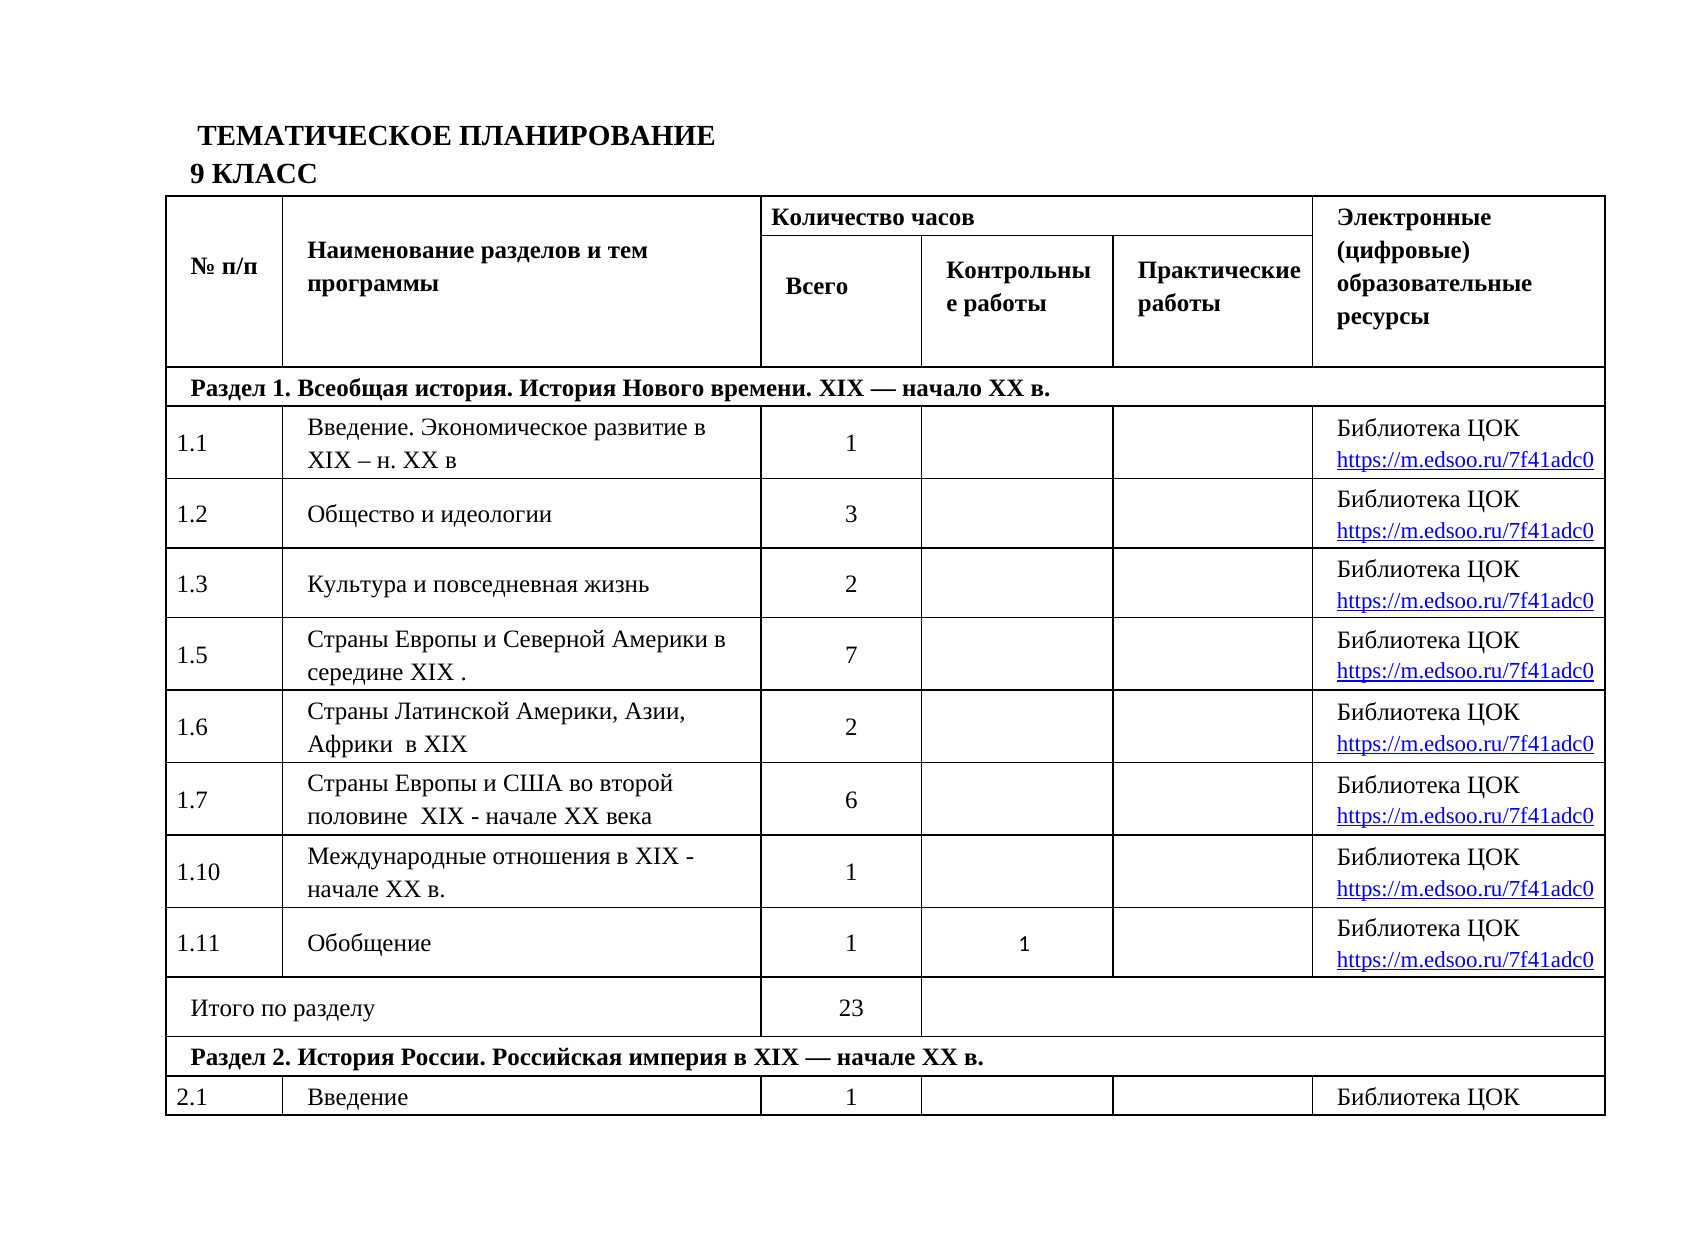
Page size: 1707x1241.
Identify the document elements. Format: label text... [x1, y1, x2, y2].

table_cell Введение. Экономическое развитие в XIX – н. XX в [283, 407, 760, 478]
table_cell 1 [762, 1077, 921, 1114]
table_cell 1 [762, 908, 921, 976]
table_cell [1114, 691, 1312, 762]
table_cell Раздел 2. История России. Российская империя в XIX — начале XX в. [167, 1037, 1604, 1075]
table_cell Раздел 1. Всеобщая история. История Нового времени. XIХ — начало ХХ в. [167, 368, 1604, 405]
table_cell 1.11 [167, 908, 282, 976]
table_cell 3 [762, 479, 921, 547]
table_cell Библиотека ЦОК https://m.edsoo.ru/7f41adc0 [1313, 549, 1604, 617]
table_cell 1.1 [167, 407, 282, 478]
table_cell Библиотека ЦОК https://m.edsoo.ru/7f41adc0 [1313, 479, 1604, 547]
table_cell Итого по разделу [167, 978, 760, 1036]
table_cell Библиотека ЦОК https://m.edsoo.ru/7f41adc0 [1313, 836, 1604, 906]
table_cell Библиотека ЦОК https://m.edsoo.ru/7f41adc0 [1313, 407, 1604, 478]
table_cell [922, 691, 1112, 762]
table_cell 6 [762, 763, 921, 834]
table_cell [922, 1077, 1112, 1114]
table_cell [922, 479, 1112, 547]
table_cell Международные отношения в XIX - начале XX в. [283, 836, 760, 906]
table_cell [922, 407, 1112, 478]
table_header Наименование разделов и тем программы [283, 197, 760, 366]
table_cell Страны Латинской Америки, Азии, Африки в XIX [283, 691, 760, 762]
table_cell Всего [762, 236, 921, 366]
table_cell [1114, 1077, 1312, 1114]
table_cell 1.2 [167, 479, 282, 547]
table_cell 23 [762, 978, 921, 1036]
table_cell Обобщение [283, 908, 760, 976]
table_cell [1313, 1077, 1604, 1114]
table_cell 1.7 [167, 763, 282, 834]
table_cell Библиотека ЦОК https://m.edsoo.ru/7f41adc0 [1313, 908, 1604, 976]
table_header № п/п [167, 197, 282, 366]
table_cell [1114, 763, 1312, 834]
table_cell 1 [762, 407, 921, 478]
table_cell Введение [283, 1077, 760, 1114]
table_cell [922, 836, 1112, 906]
table_cell Страны Европы и Северной Америки в середине XIX . [283, 618, 760, 689]
table_cell [1114, 549, 1312, 617]
table_cell Библиотека ЦОК https://m.edsoo.ru/7f41adc0 [1313, 691, 1604, 762]
table_cell Практические работы [1114, 236, 1312, 366]
table_cell 1.6 [167, 691, 282, 762]
table_cell Страны Европы и США во второй половине XIX - начале XX века [283, 763, 760, 834]
table_cell [922, 549, 1112, 617]
table_header Электронные (цифровые) образовательные ресурсы [1313, 197, 1604, 366]
table_cell Общество и идеологии [283, 479, 760, 547]
table_header Количество часов [762, 197, 1312, 234]
table_cell Культура и повседневная жизнь [283, 549, 760, 617]
table_cell 1 [762, 836, 921, 906]
text 9 КЛАСС [190, 157, 1618, 190]
table_cell 2 [762, 549, 921, 617]
table_cell 7 [762, 618, 921, 689]
table_cell [1114, 479, 1312, 547]
table_cell [1114, 618, 1312, 689]
table_cell 2.1 [167, 1077, 282, 1114]
table_cell [1114, 908, 1312, 976]
table_cell 1.3 [167, 549, 282, 617]
table_cell 2 [762, 691, 921, 762]
table_cell Библиотека ЦОК https://m.edsoo.ru/7f41adc0 [1313, 618, 1604, 689]
table_cell Библиотека ЦОК https://m.edsoo.ru/7f41adc0 [1313, 763, 1604, 834]
table_cell [922, 978, 1604, 1036]
table_cell [1114, 836, 1312, 906]
table_cell [922, 618, 1112, 689]
table_cell 1 [922, 908, 1112, 976]
text ТЕМАТИЧЕСКОЕ ПЛАНИРОВАНИЕ [190, 118, 1618, 152]
table_cell 1.10 [167, 836, 282, 906]
table_cell 1.5 [167, 618, 282, 689]
table_cell [922, 763, 1112, 834]
table_cell Контрольные работы [922, 236, 1112, 366]
table_cell [1114, 407, 1312, 478]
